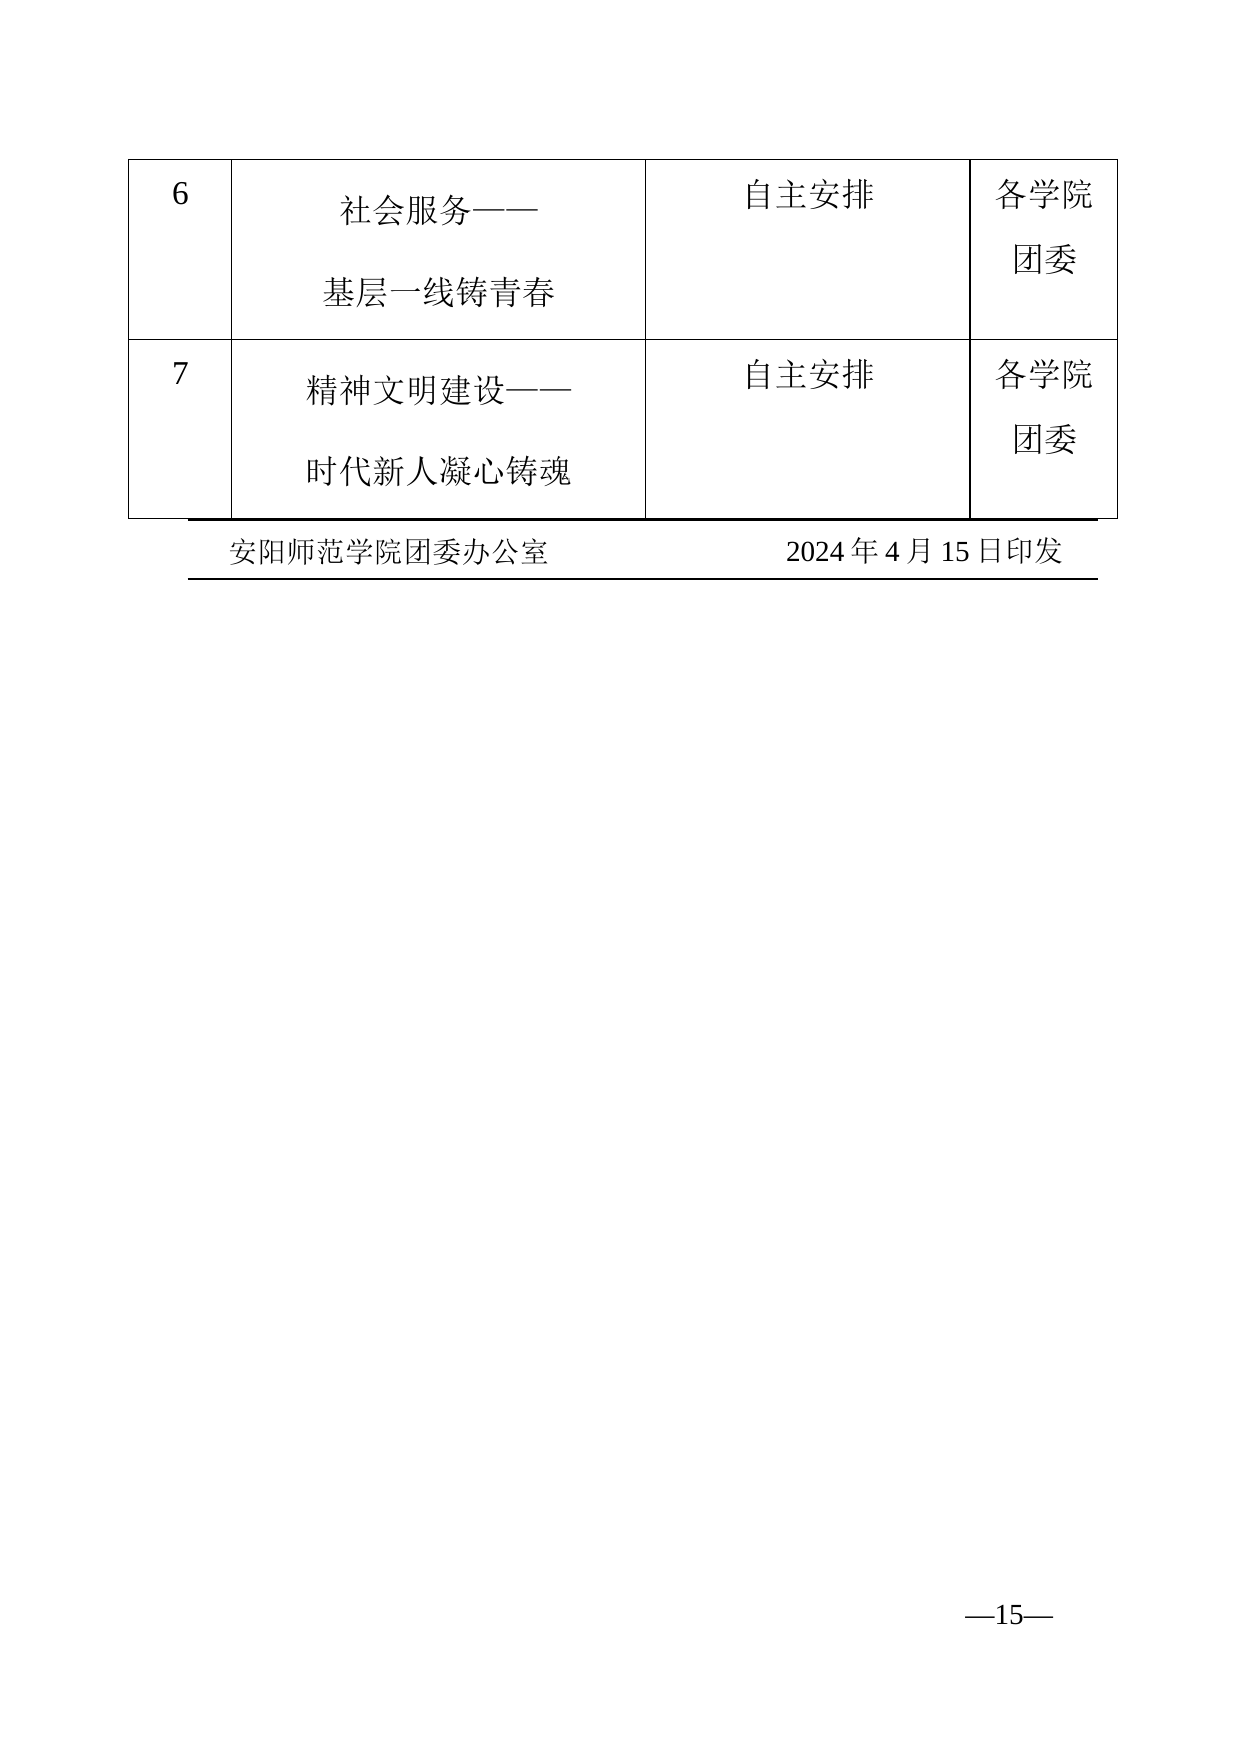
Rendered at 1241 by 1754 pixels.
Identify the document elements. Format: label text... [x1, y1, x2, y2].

table_cell 各学院团委 [971, 340, 1117, 518]
table_header 2024年4月15日印发 [661, 521, 1098, 578]
table_cell 7 [129, 340, 231, 518]
table_header 安阳师范学院团委办公室 [188, 521, 661, 578]
table_cell 自主安排 [646, 340, 969, 518]
table_cell 社会服务—— 基层一线铸青春 [232, 160, 645, 338]
table_cell 自主安排 [646, 160, 969, 338]
table_cell 各学院团委 [971, 160, 1117, 338]
table_cell 精神文明建设—— 时代新人凝心铸魂 [232, 340, 645, 518]
table_cell 6 [129, 160, 231, 338]
